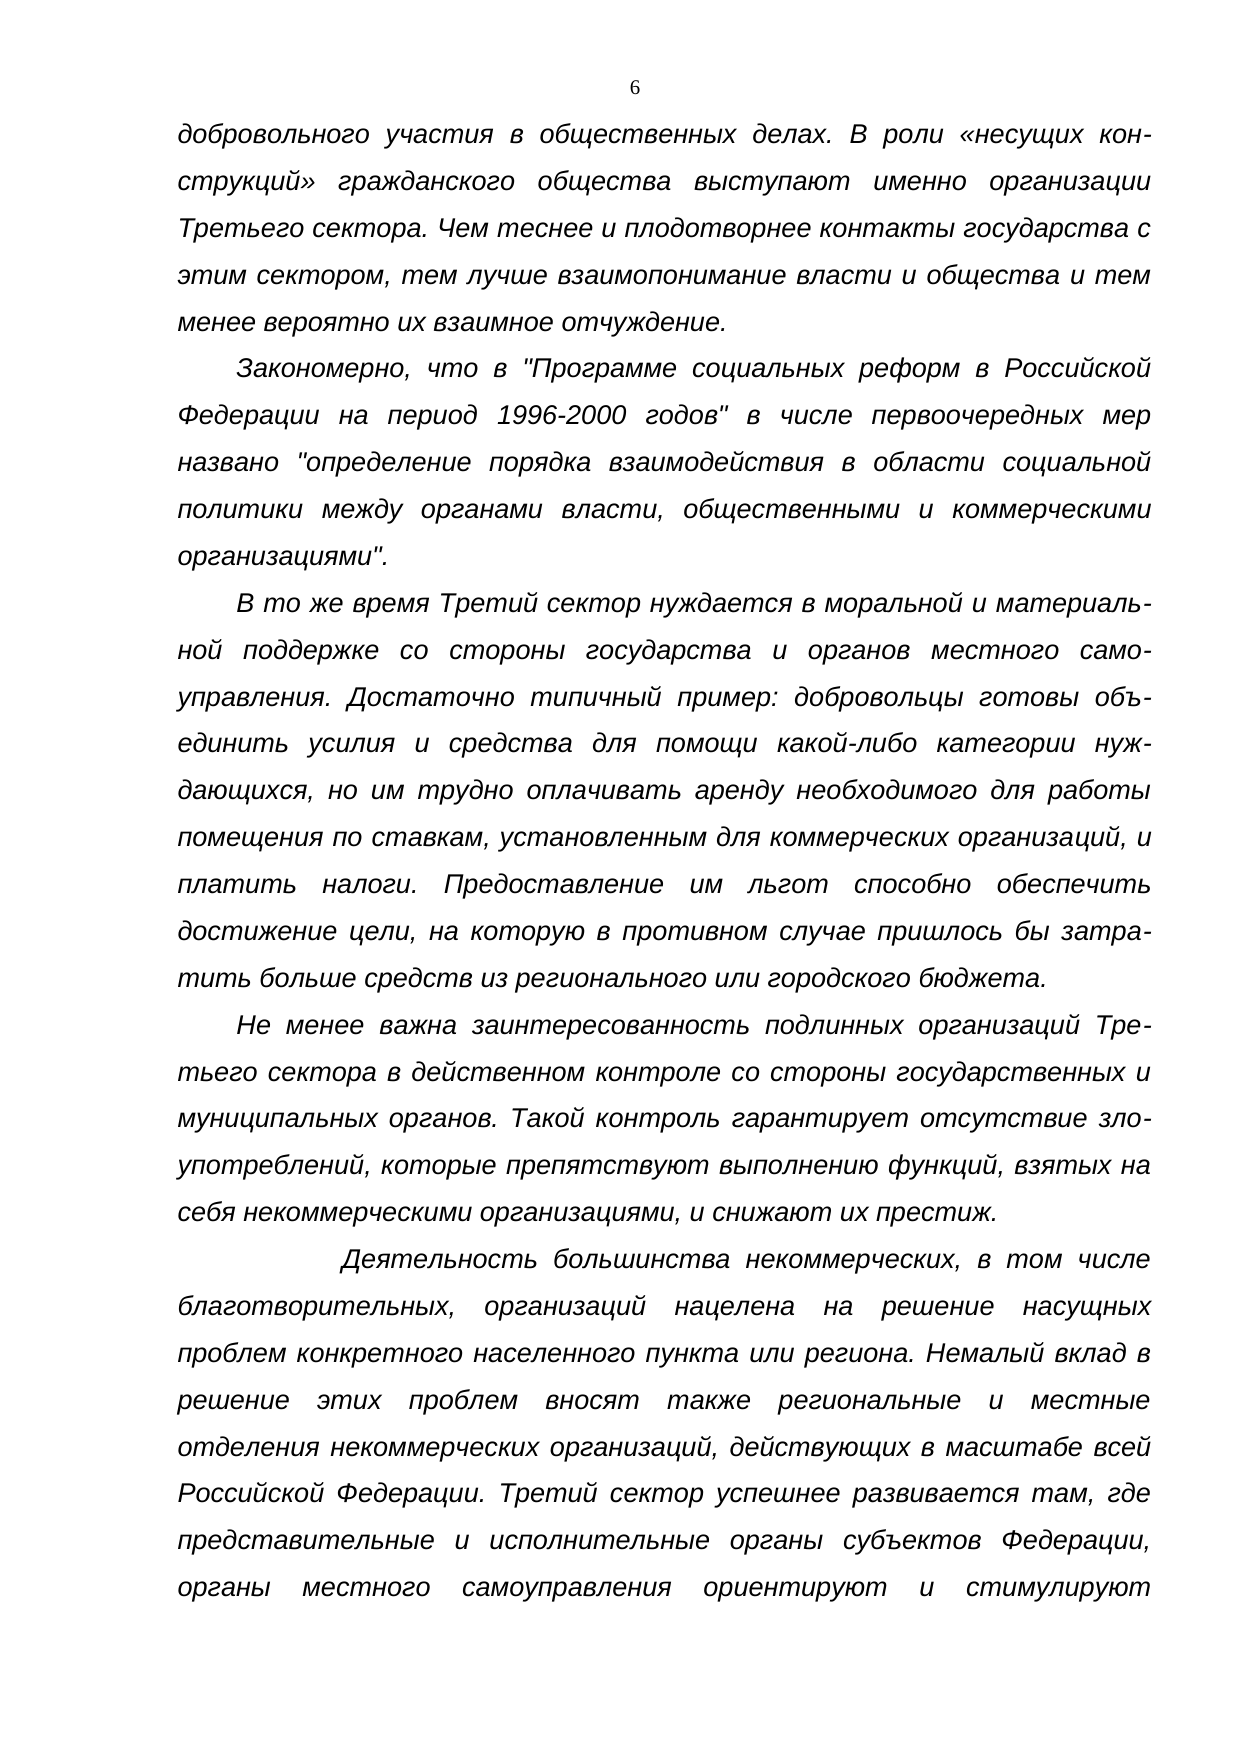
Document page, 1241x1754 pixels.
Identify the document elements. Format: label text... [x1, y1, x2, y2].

text Не менее важна заинтересованность подлинных организаций Третьего сектора в действенном контроле со стороны государственных и муниципальных органов. Такой контроль гарантирует отсутствие злоупотреблений, которые препятствуют выполнению функций, взятых на себя некоммерческими организациями, и снижают их престиж. [177, 1009, 1152, 1227]
text В то же время Третий сектор нуждается в моральной и материальной поддержке со стороны государства и органов местного самоуправления. Достаточно типичный пример: добровольцы готовы объединить усилия и средства для помощи какой-либо категории нуждающихся, но им трудно оплачивать аренду необходимого для работы помещения по ставкам, установленным для коммерческих организаций, и платить налоги. Предоставление им льгот способно обеспечить достижение цели, на которую в противном случае пришлось бы затратить больше средств из регионального или городского бюджета. [177, 587, 1152, 993]
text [177, 1243, 1152, 1602]
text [177, 118, 1152, 337]
text Закономерно, что в "Программе социальных реформ в Российской Федерации на период 1996-2000 годов" в числе первоочередных мер названо "определение порядка взаимодействия в области социальной политики между органами власти, общественными и коммерческими организациями". [177, 352, 1152, 571]
